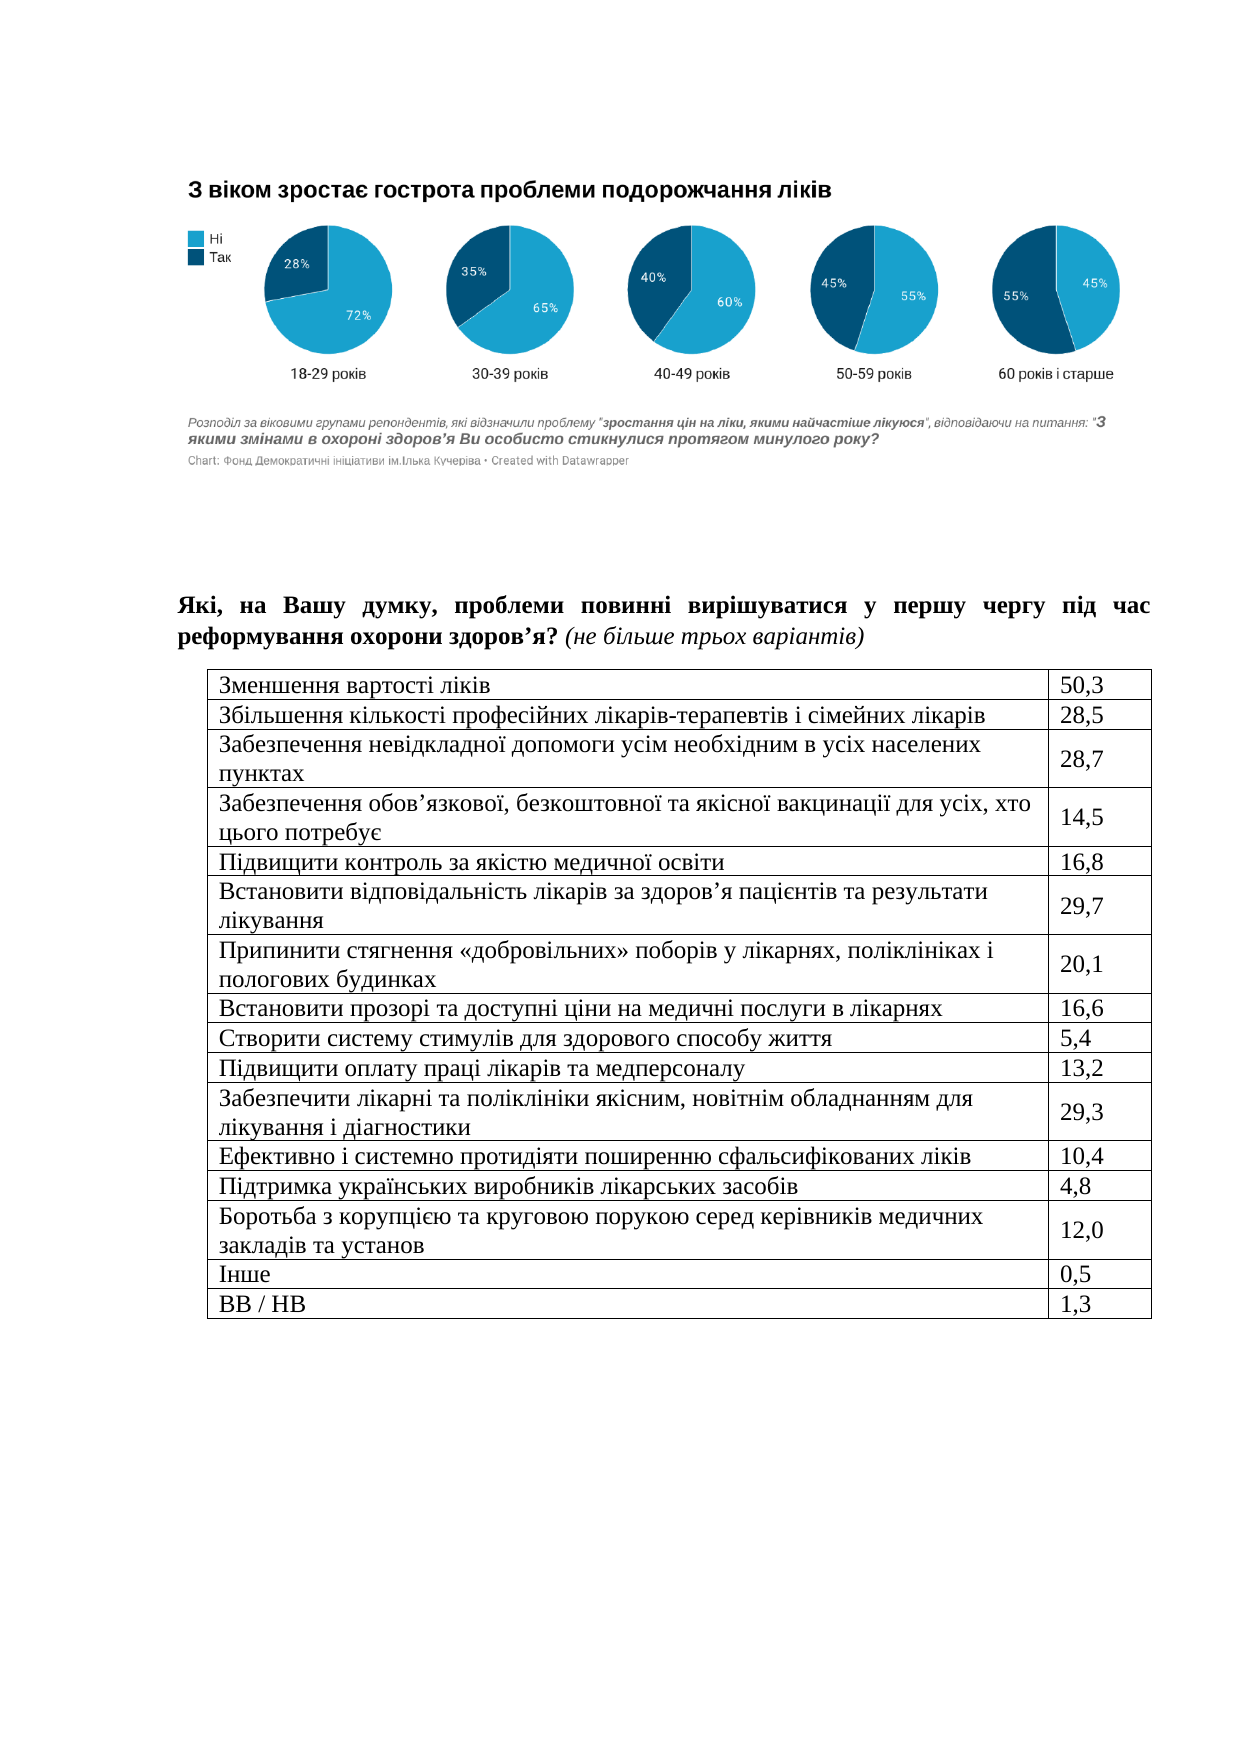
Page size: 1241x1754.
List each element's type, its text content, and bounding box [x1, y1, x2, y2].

table_cell 5,4 [1049, 1023, 1151, 1052]
table_cell 29,7 [1049, 876, 1151, 934]
table_cell Ефективно і системно протидіяти поширенню сфальсифікованих ліків [208, 1141, 1048, 1170]
table_cell Встановити відповідальність лікарів за здоров’я пацієнтів та результати лікування [208, 876, 1048, 934]
table_cell Створити систему стимулів для здорового способу життя [208, 1023, 1048, 1052]
table_cell 12,0 [1049, 1201, 1151, 1258]
table_cell Забезпечення невідкладної допомоги усім необхідним в усіх населених пунктах [208, 730, 1048, 787]
table_cell 29,3 [1049, 1083, 1151, 1140]
table_cell 20,1 [1049, 935, 1151, 992]
table_cell 0,5 [1049, 1260, 1151, 1288]
table_cell 10,4 [1049, 1141, 1151, 1170]
table_cell Встановити прозорі та доступні ціни на медичні послуги в лікарнях [208, 994, 1048, 1022]
table_cell 1,3 [1049, 1289, 1151, 1318]
table_cell 14,5 [1049, 788, 1151, 846]
table_cell Збільшення кількості професійних лікарів-терапевтів і сімейних лікарів [208, 700, 1048, 728]
table_cell Підвищити контроль за якістю медичної освіти [208, 847, 1048, 875]
table_cell 4,8 [1049, 1171, 1151, 1200]
table_cell Інше [208, 1260, 1048, 1288]
table_cell 13,2 [1049, 1053, 1151, 1082]
table_cell Підтримка українських виробників лікарських засобів [208, 1171, 1048, 1200]
table_cell ВВ / НВ [208, 1289, 1048, 1318]
table_cell Припинити стягнення «добровільних» поборів у лікарнях, поліклініках і пологових будинках [208, 935, 1048, 992]
table_cell 16,8 [1049, 847, 1151, 875]
table_cell Забезпечення обов’язкової, безкоштовної та якісної вакцинації для усіх, хто цього потребує [208, 788, 1048, 846]
table_cell 16,6 [1049, 994, 1151, 1022]
table_header 50,3 [1049, 670, 1151, 699]
table_cell 28,7 [1049, 730, 1151, 787]
table_header Зменшення вартості ліків [208, 670, 1048, 699]
picture [177, 165, 1152, 476]
text Які, на Вашу думку, проблеми повинні вирішуватися у першу чергу під час реформування охорони здоров’я? (не більше трьох варіантів) [177, 590, 1152, 650]
table_cell Підвищити оплату праці лікарів та медперсоналу [208, 1053, 1048, 1082]
table_cell Забезпечити лікарні та поліклініки якісним, новітнім обладнанням для лікування і діагностики [208, 1083, 1048, 1140]
table_cell 28,5 [1049, 700, 1151, 728]
table_cell Боротьба з корупцією та круговою порукою серед керівників медичних закладів та установ [208, 1201, 1048, 1258]
